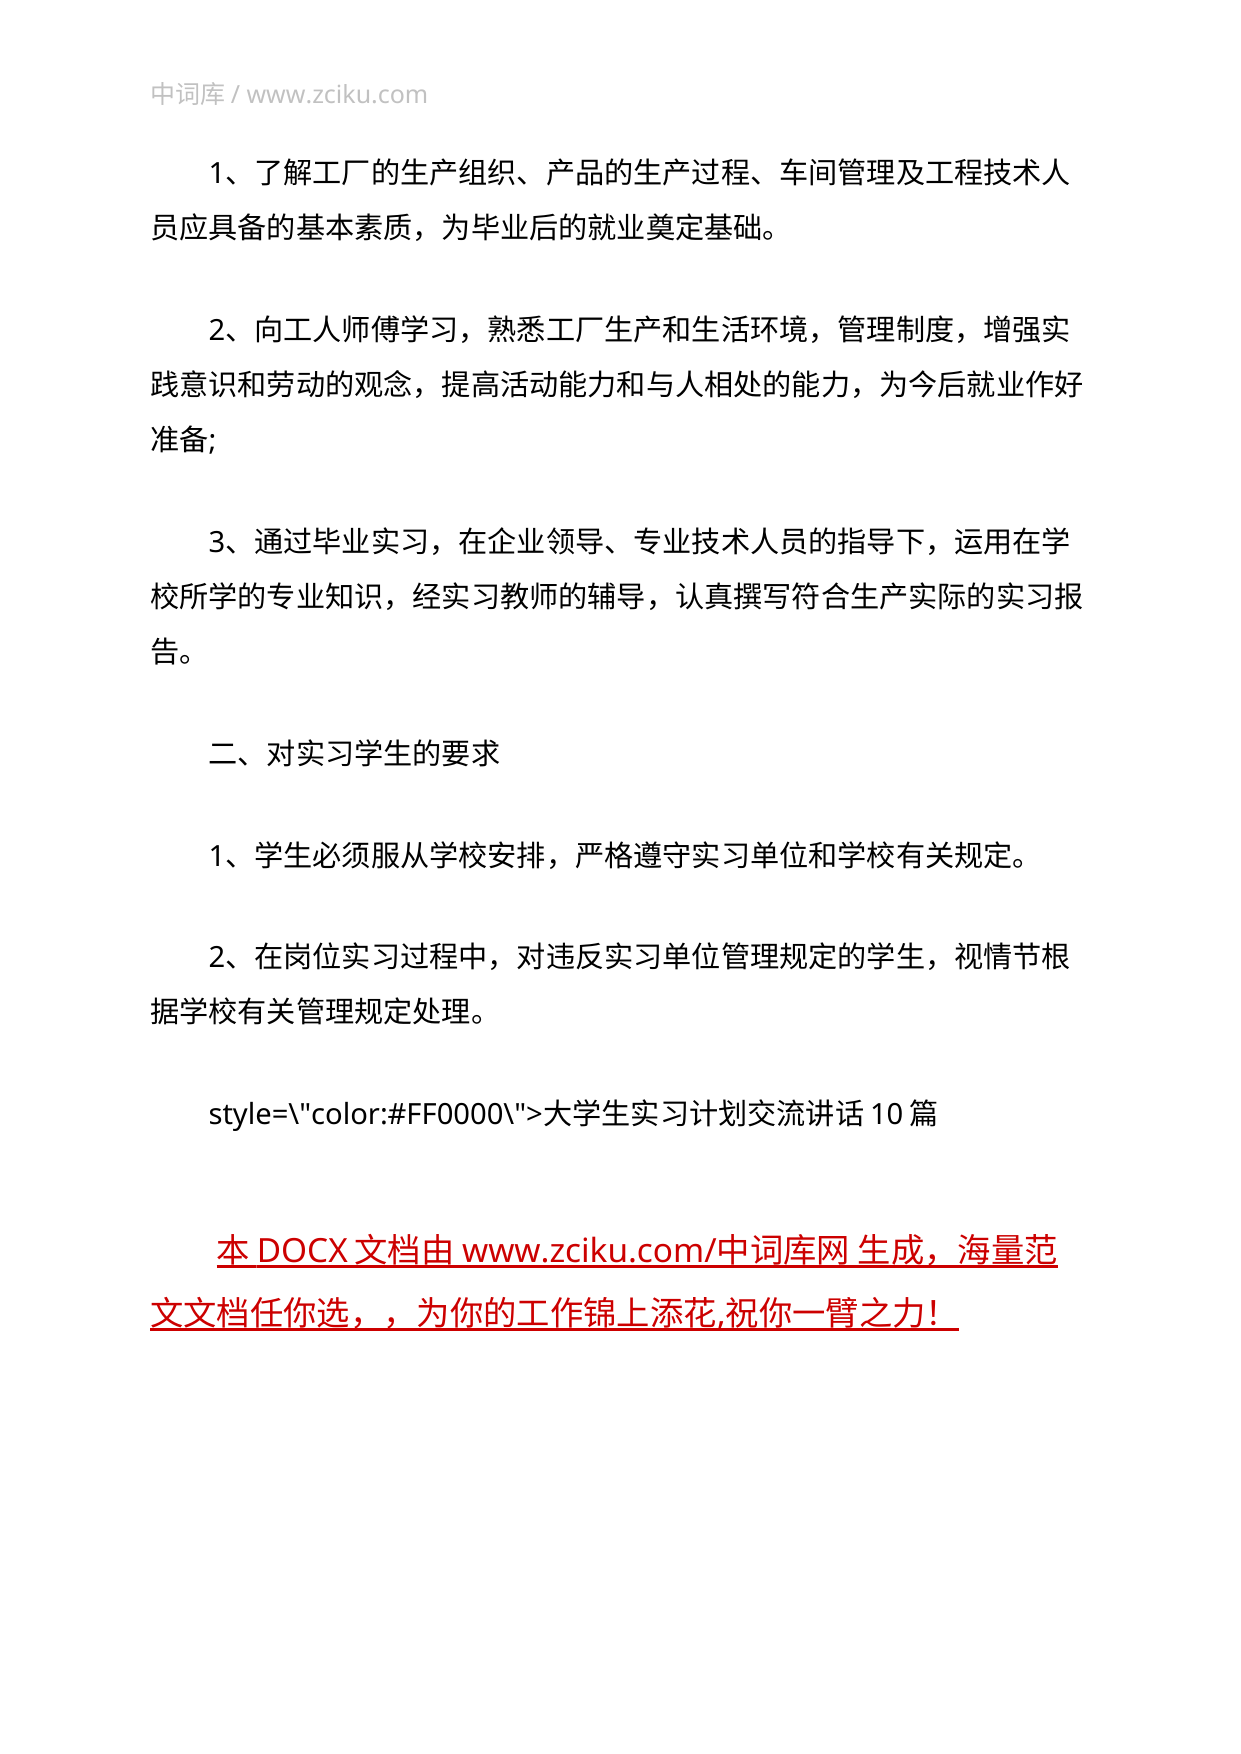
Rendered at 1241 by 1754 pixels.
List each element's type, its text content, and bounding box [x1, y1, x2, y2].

text 1、了解工厂的生产组织、产品的生产过程、车间管理及工程技术人员应具备的基本素质，为毕业后的就业奠定基础。 [150, 150, 1090, 247]
text style=\"color:#FF0000\">大学生实习计划交流讲话10篇 [150, 1091, 1090, 1133]
text 2、在岗位实习过程中，对违反实习单位管理规定的学生，视情节根据学校有关管理规定处理。 [150, 934, 1090, 1031]
text 本DOCX文档由 www.zciku.com/中词库网 生成，海量范文文档任你选，，为你的工作锦上添花,祝你一臂之力！ [150, 1224, 1090, 1335]
text 2、向工人师傅学习，熟悉工厂生产和生活环境，管理制度，增强实践意识和劳动的观念，提高活动能力和与人相处的能力，为今后就业作好准备; [150, 307, 1090, 459]
text 3、通过毕业实习，在企业领导、专业技术人员的指导下，运用在学校所学的专业知识，经实习教师的辅导，认真撰写符合生产实际的实习报告。 [150, 519, 1090, 671]
text 1、学生必须服从学校安排，严格遵守实习单位和学校有关规定。 [150, 832, 1090, 874]
text 二、对实习学生的要求 [150, 730, 1090, 773]
